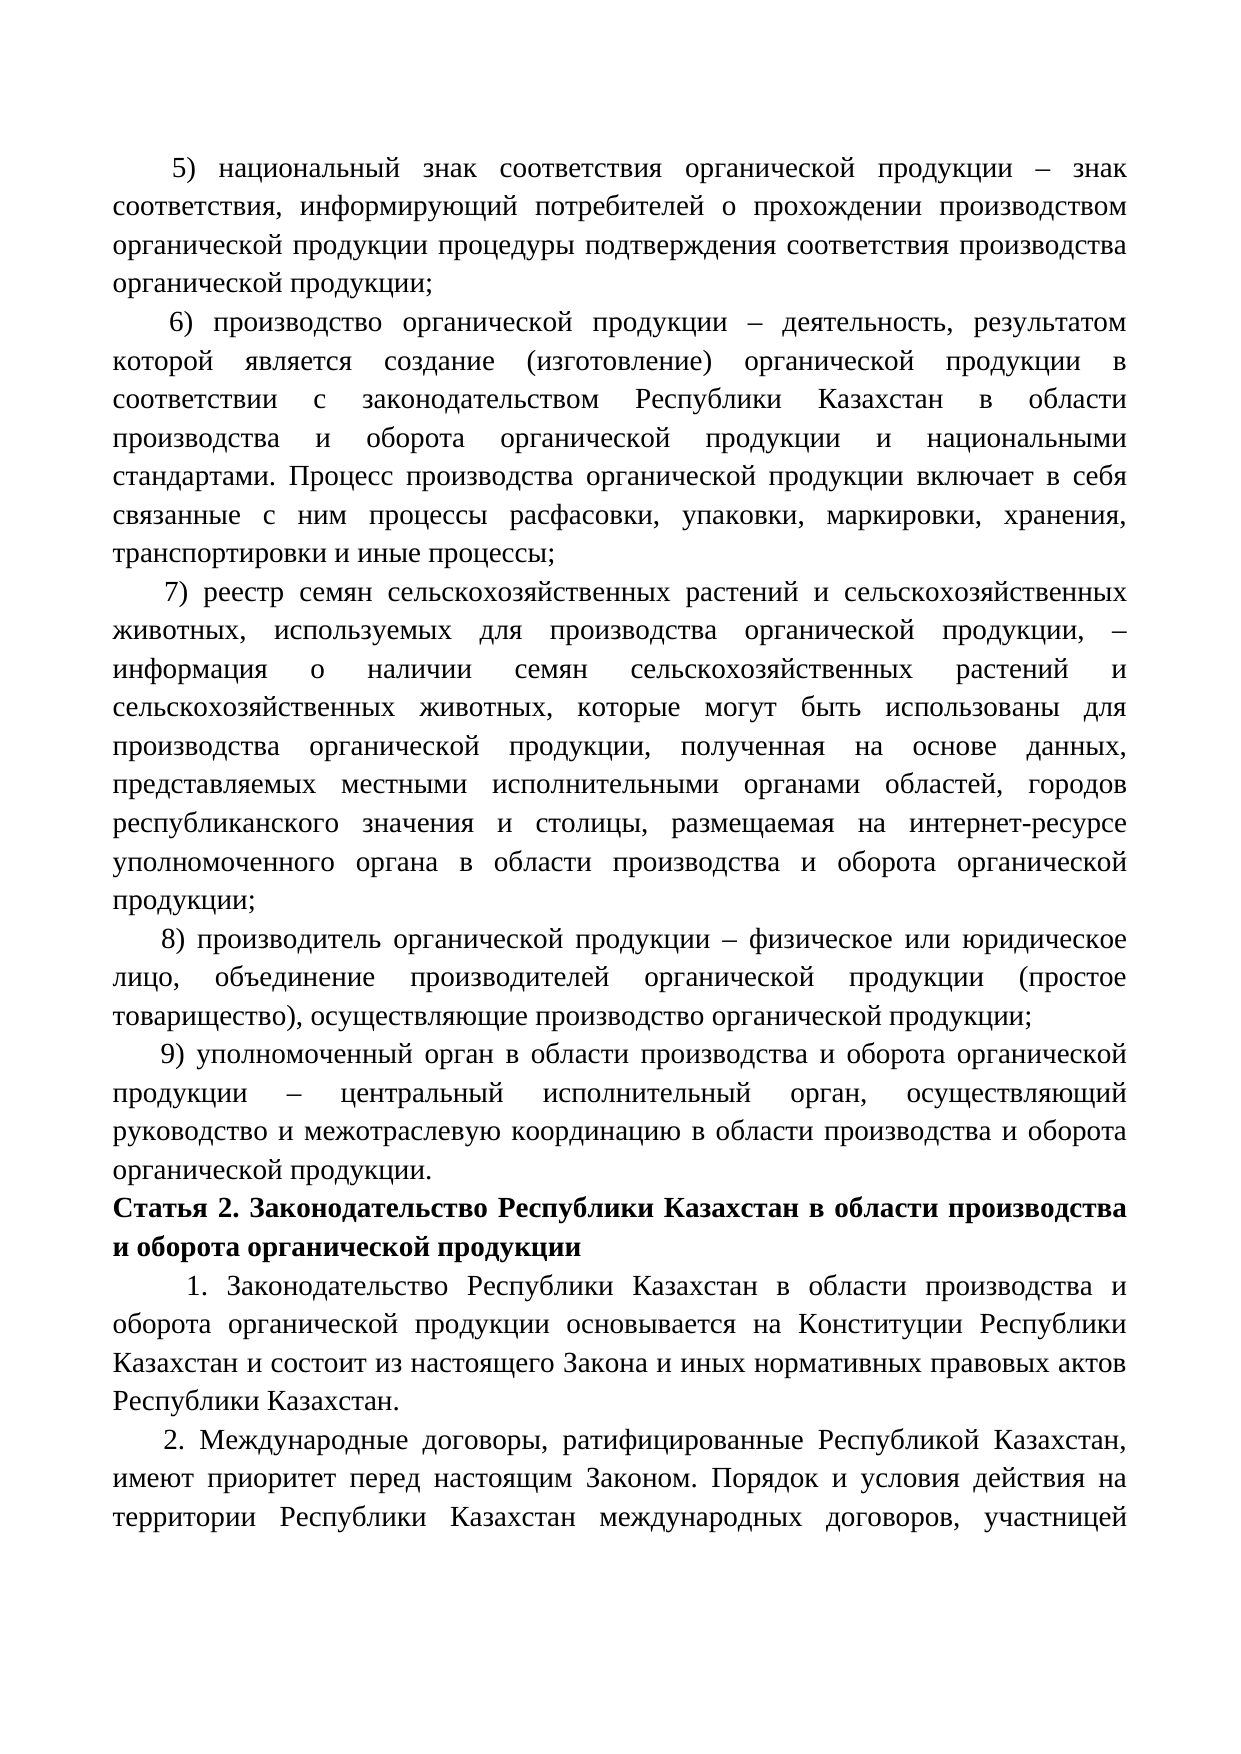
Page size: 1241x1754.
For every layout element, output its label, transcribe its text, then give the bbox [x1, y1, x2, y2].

text Статья 2. Законодательство Республики Казахстан в области производства и оборота органической продукции [112, 1191, 1128, 1263]
text 8) производитель органической продукции – физическое или юридическое лицо, объединение производителей органической продукции (простое товарищество), осуществляющие производство органической продукции; [112, 921, 1128, 1031]
text 9) уполномоченный орган в области производства и оборота органической продукции – центральный исполнительный орган, осуществляющий руководство и межотраслевую координацию в области производства и оборота органической продукции. [112, 1036, 1128, 1186]
text 1. Законодательство Республики Казахстан в области производства и оборота органической продукции основывается на Конституции Республики Казахстан и состоит из настоящего Закона и иных нормативных правовых актов Республики Казахстан. [112, 1268, 1128, 1417]
text 6) производство органической продукции – деятельность, результатом которой является создание (изготовление) органической продукции в соответствии с законодательством Республики Казахстан в области производства и оборота органической продукции и национальными стандартами. Процесс производства органической продукции включает в себя связанные с ним процессы расфасовки, упаковки, маркировки, хранения, транспортировки и иные процессы; [112, 304, 1128, 569]
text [112, 1422, 1128, 1532]
text 5) национальный знак соответствия органической продукции – знак соответствия, информирующий потребителей о прохождении производством органической продукции процедуры подтверждения соответствия производства органической продукции; [112, 150, 1128, 299]
text 7) реестр семян сельскохозяйственных растений и сельскохозяйственных животных, используемых для производства органической продукции, – информация о наличии семян сельскохозяйственных растений и сельскохозяйственных животных, которые могут быть использованы для производства органической продукции, полученная на основе данных, представляемых местными исполнительными органами областей, городов республиканского значения и столицы, размещаемая на интернет-ресурсе уполномоченного органа в области производства и оборота органической продукции; [112, 574, 1128, 916]
